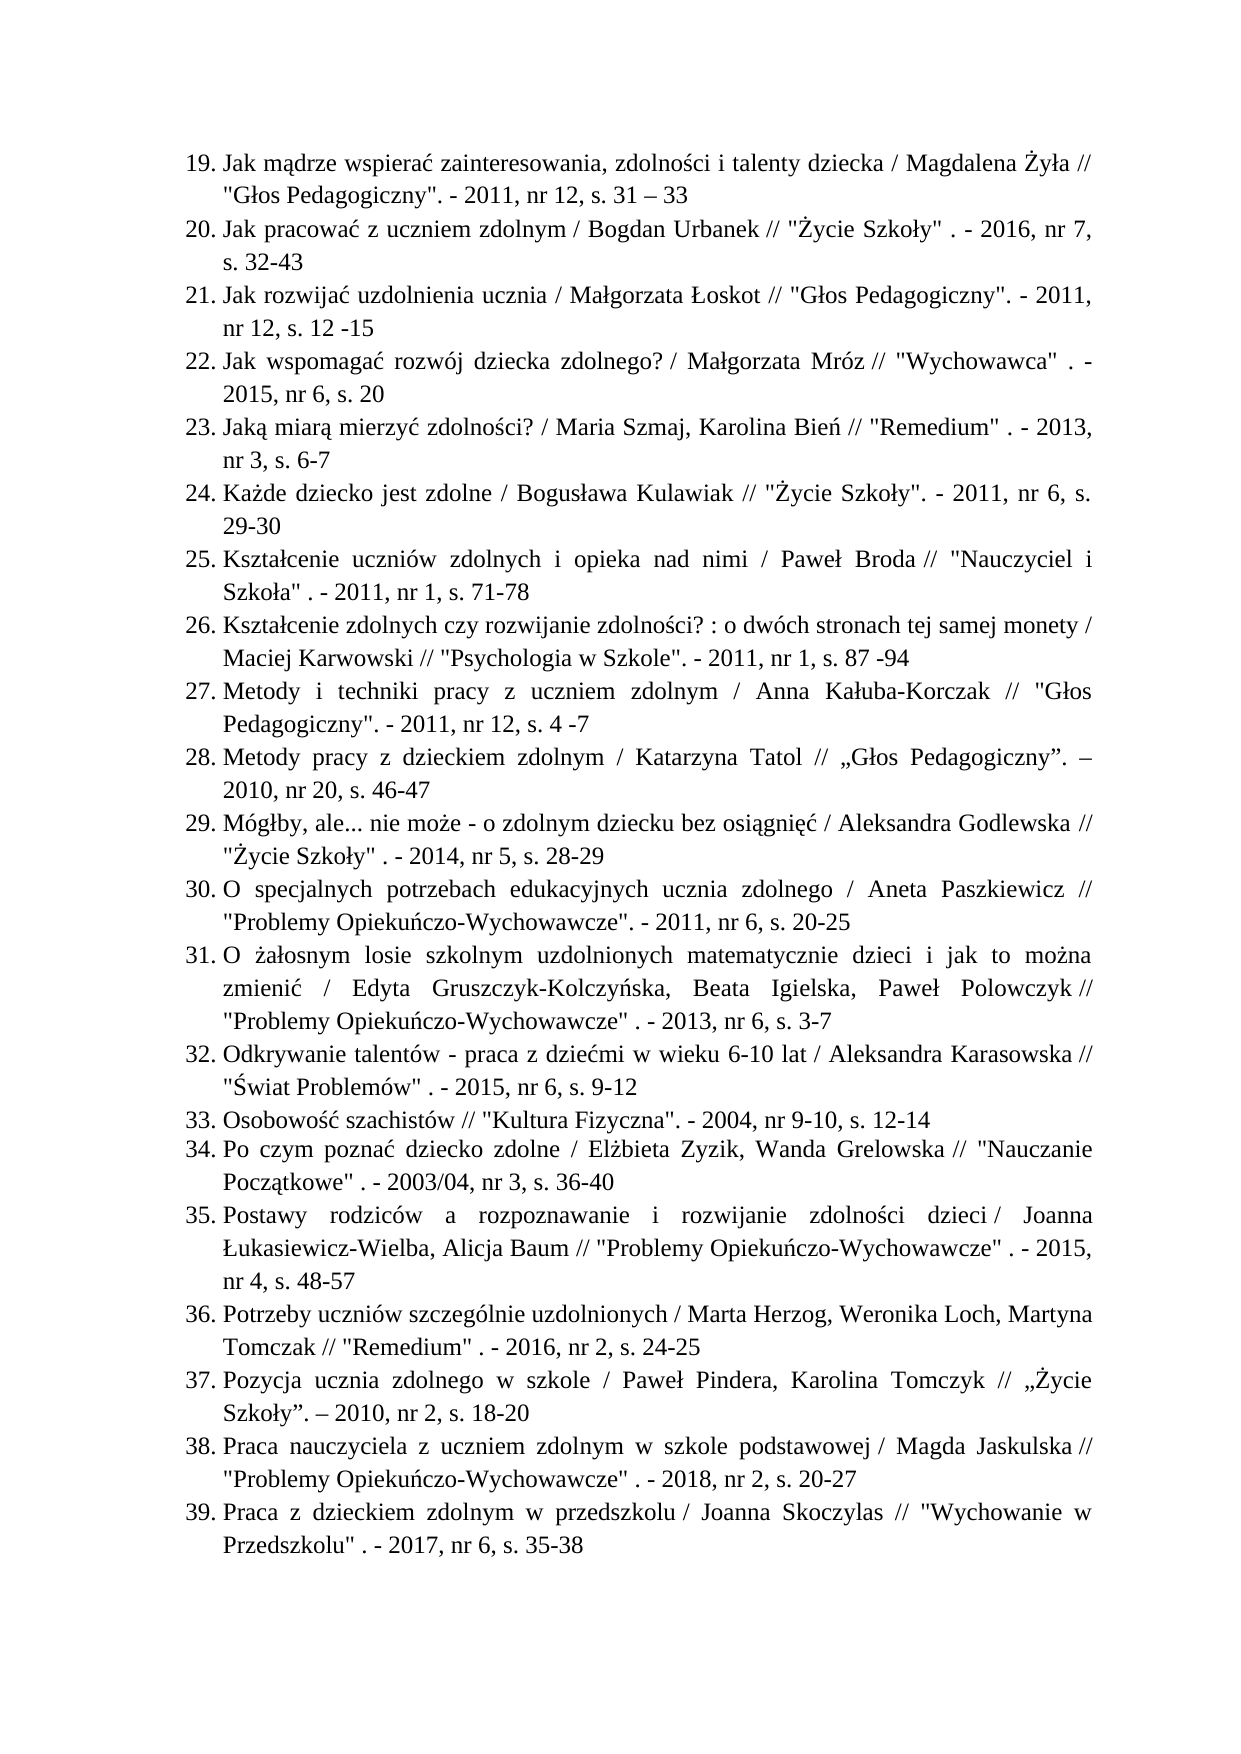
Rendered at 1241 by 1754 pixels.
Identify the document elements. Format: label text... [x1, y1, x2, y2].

list Kształcenie zdolnych czy rozwijanie zdolności? : o dwóch stronach tej samej monety / Maciej Karwowski // "Psychologia w Szkole". - 2011, nr 1, s. 87 -94 [185, 610, 1093, 672]
list Każde dziecko jest zdolne / Bogusława Kulawiak // "Życie Szkoły". - 2011, nr 6, s. 29-30 [185, 478, 1093, 539]
list Mógłby, ale... nie może - o zdolnym dziecku bez osiągnięć / Aleksandra Godlewska // "Życie Szkoły" . - 2014, nr 5, s. 28-29 [185, 808, 1093, 870]
list Potrzeby uczniów szczególnie uzdolnionych / Marta Herzog, Weronika Loch, Martyna Tomczak // "Remedium" . - 2016, nr 2, s. 24-25 [185, 1299, 1093, 1361]
list Metody i techniki pracy z uczniem zdolnym / Anna Kałuba-Korczak // "Głos Pedagogiczny". - 2011, nr 12, s. 4 -7 [185, 676, 1093, 738]
list Odkrywanie talentów - praca z dziećmi w wieku 6-10 lat / Aleksandra Karasowska // "Świat Problemów" . - 2015, nr 6, s. 9-12 [185, 1039, 1093, 1101]
list Kształcenie uczniów zdolnych i opieka nad nimi / Paweł Broda // "Nauczyciel i Szkoła" . - 2011, nr 1, s. 71-78 [185, 544, 1093, 606]
list Metody pracy z dzieckiem zdolnym / Katarzyna Tatol // „Głos Pedagogiczny”. – 2010, nr 20, s. 46-47 [185, 742, 1093, 804]
list Osobowość szachistów // "Kultura Fizyczna". - 2004, nr 9-10, s. 12-14 [185, 1105, 1093, 1134]
list Po czym poznać dziecko zdolne / Elżbieta Zyzik, Wanda Grelowska // "Nauczanie Początkowe" . - 2003/04, nr 3, s. 36-40 [185, 1134, 1093, 1196]
list Jaką miarą mierzyć zdolności? / Maria Szmaj, Karolina Bień // "Remedium" . - 2013, nr 3, s. 6-7 [185, 412, 1093, 473]
list Postawy rodziców a rozpoznawanie i rozwijanie zdolności dzieci / Joanna Łukasiewicz-Wielba, Alicja Baum // "Problemy Opiekuńczo-Wychowawcze" . - 2015, nr 4, s. 48-57 [185, 1200, 1093, 1295]
list Pozycja ucznia zdolnego w szkole / Paweł Pindera, Karolina Tomczyk // „Życie Szkoły”. – 2010, nr 2, s. 18-20 [185, 1365, 1093, 1427]
list O żałosnym losie szkolnym uzdolnionych matematycznie dzieci i jak to można zmienić / Edyta Gruszczyk-Kolczyńska, Beata Igielska, Paweł Polowczyk // "Problemy Opiekuńczo-Wychowawcze" . - 2013, nr 6, s. 3-7 [185, 940, 1093, 1035]
list Jak wspomagać rozwój dziecka zdolnego? / Małgorzata Mróz // "Wychowawca" . - 2015, nr 6, s. 20 [185, 346, 1093, 407]
list Jak mądrze wspierać zainteresowania, zdolności i talenty dziecka / Magdalena Żyła // "Głos Pedagogiczny". - 2011, nr 12, s. 31 – 33 [185, 148, 1093, 209]
list Jak pracować z uczniem zdolnym / Bogdan Urbanek // "Życie Szkoły" . - 2016, nr 7, s. 32-43 [185, 214, 1093, 275]
list O specjalnych potrzebach edukacyjnych ucznia zdolnego / Aneta Paszkiewicz // "Problemy Opiekuńczo-Wychowawcze". - 2011, nr 6, s. 20-25 [185, 874, 1093, 936]
list Praca nauczyciela z uczniem zdolnym w szkole podstawowej / Magda Jaskulska // "Problemy Opiekuńczo-Wychowawcze" . - 2018, nr 2, s. 20-27 [185, 1431, 1093, 1493]
list Praca z dzieckiem zdolnym w przedszkolu / Joanna Skoczylas // "Wychowanie w Przedszkolu" . - 2017, nr 6, s. 35-38 [185, 1497, 1093, 1559]
list Jak rozwijać uzdolnienia ucznia / Małgorzata Łoskot // "Głos Pedagogiczny". - 2011, nr 12, s. 12 -15 [185, 280, 1093, 341]
